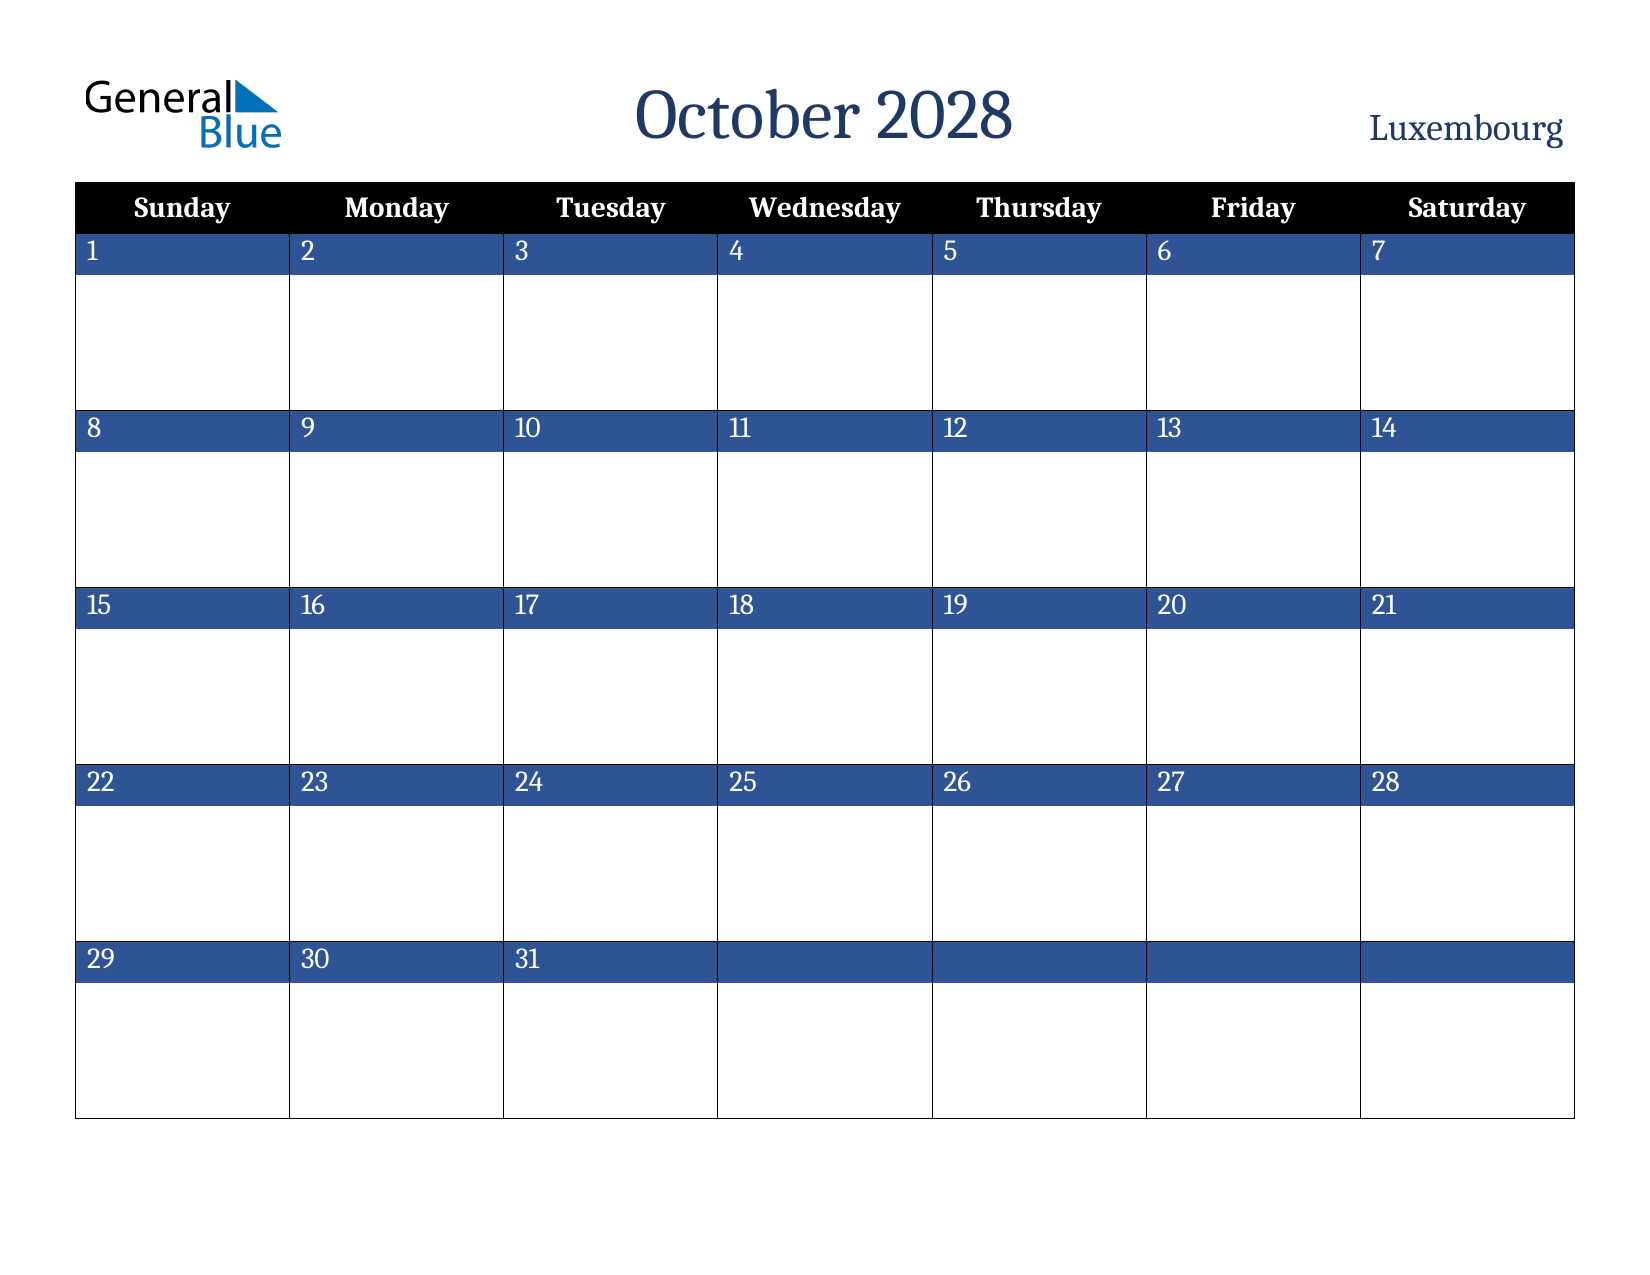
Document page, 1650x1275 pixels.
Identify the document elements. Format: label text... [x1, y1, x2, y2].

table_cell Monday [290, 183, 503, 233]
table_cell [76, 806, 289, 941]
table_cell [933, 629, 1146, 764]
table_cell 13 [1147, 411, 1360, 452]
table_cell 15 [76, 588, 289, 629]
table_cell [76, 629, 289, 764]
table_cell 27 [1147, 765, 1360, 806]
table_header [76, 75, 503, 182]
table_cell [290, 452, 503, 587]
table_cell [1361, 983, 1574, 1118]
table_cell [504, 983, 717, 1118]
table_cell [290, 275, 503, 410]
table_cell 16 [290, 588, 503, 629]
table_cell Friday [1147, 183, 1360, 233]
table_header Luxembourg [1146, 75, 1574, 182]
table_cell 31 [504, 942, 717, 983]
table_cell [504, 452, 717, 587]
table_cell [1147, 806, 1360, 941]
table_cell [1361, 275, 1574, 410]
table_cell [718, 629, 932, 764]
table_cell 7 [1361, 234, 1574, 275]
table_cell [1147, 942, 1360, 983]
table_cell 25 [718, 765, 932, 806]
table_cell Thursday [933, 183, 1146, 233]
table_cell Tuesday [504, 183, 717, 233]
table_cell 23 [290, 765, 503, 806]
table_cell [1147, 983, 1360, 1118]
table_cell [76, 983, 289, 1118]
table_cell [718, 275, 932, 410]
table_cell 22 [76, 765, 289, 806]
table_cell [290, 983, 503, 1118]
table_cell Sunday [76, 183, 289, 233]
table_cell 29 [76, 942, 289, 983]
table_cell 2 [290, 234, 503, 275]
table_cell 14 [1361, 411, 1574, 452]
table_cell [718, 942, 932, 983]
table_cell [933, 942, 1146, 983]
table_cell [1361, 806, 1574, 941]
table_cell 9 [290, 411, 503, 452]
table_cell 21 [1361, 588, 1574, 629]
table_cell [290, 629, 503, 764]
table_cell 6 [1147, 234, 1360, 275]
table_cell [290, 806, 503, 941]
table_cell [1361, 942, 1574, 983]
table_cell [1361, 452, 1574, 587]
table_cell [933, 275, 1146, 410]
table_cell [504, 629, 717, 764]
table_cell [718, 983, 932, 1118]
table_cell [76, 452, 289, 587]
table_cell [76, 275, 289, 410]
table_cell [1147, 629, 1360, 764]
table_cell 26 [933, 765, 1146, 806]
table_cell 17 [504, 588, 717, 629]
table_header October 2028 [504, 75, 1146, 182]
table_cell 18 [718, 588, 932, 629]
table_cell 20 [1147, 588, 1360, 629]
table_cell 11 [718, 411, 932, 452]
table_cell Saturday [1361, 183, 1574, 233]
table_cell [718, 452, 932, 587]
table_cell Wednesday [718, 183, 932, 233]
table_cell 5 [933, 234, 1146, 275]
table_cell 1 [76, 234, 289, 275]
table_cell 19 [933, 588, 1146, 629]
picture [86, 80, 281, 148]
table_cell 3 [504, 234, 717, 275]
table_cell 28 [1361, 765, 1574, 806]
table_cell 4 [718, 234, 932, 275]
table_cell [1147, 275, 1360, 410]
table_cell [933, 983, 1146, 1118]
table_cell [504, 806, 717, 941]
table_cell [1147, 452, 1360, 587]
table_cell [718, 806, 932, 941]
table_cell [933, 452, 1146, 587]
table_cell 8 [76, 411, 289, 452]
table_cell 24 [504, 765, 717, 806]
table_cell [933, 806, 1146, 941]
table_cell [1361, 629, 1574, 764]
table_cell 12 [933, 411, 1146, 452]
table_cell 30 [290, 942, 503, 983]
table_cell 10 [504, 411, 717, 452]
table_cell [504, 275, 717, 410]
